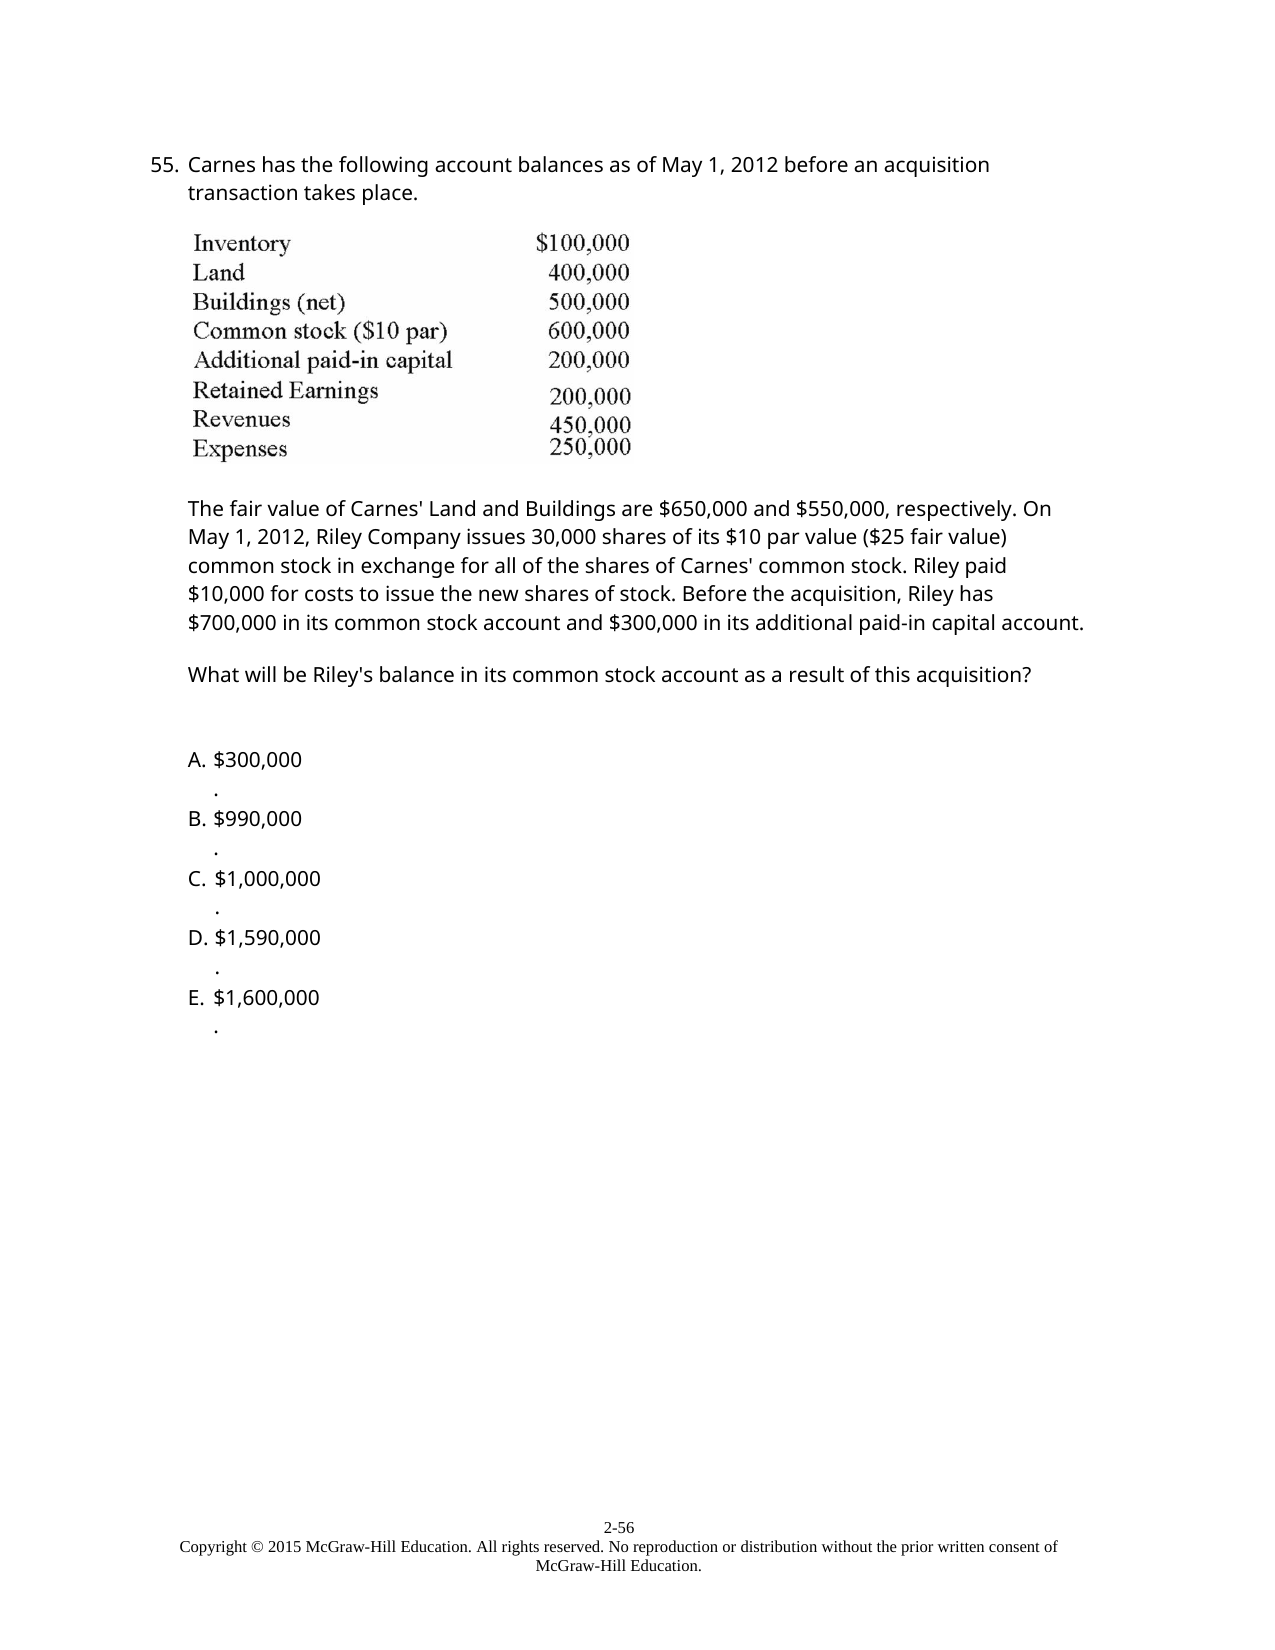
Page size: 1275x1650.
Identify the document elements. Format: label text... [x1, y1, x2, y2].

table_header 55. [150, 150, 188, 1040]
table_header Carnes has the following account balances as of May 1, 2012 before an acquisition transaction takes place. The fair value of Carnes' Land and Buildings are $650,000 and $550,000, respectively. On May 1, 2012, Riley Company issues 30,000 shares of its $10 par value ($25 fair value) common stock in exchange for all of the shares of Carnes' common stock. Riley paid $10,000 for costs to issue the new shares of stock. Before the acquisition, Riley has $700,000 in its common stock account and $300,000 in its additional paid-in capital account. What will be Riley's balance in its common stock account as a result of this acquisition? [188, 150, 1088, 1040]
picture [193, 230, 634, 464]
